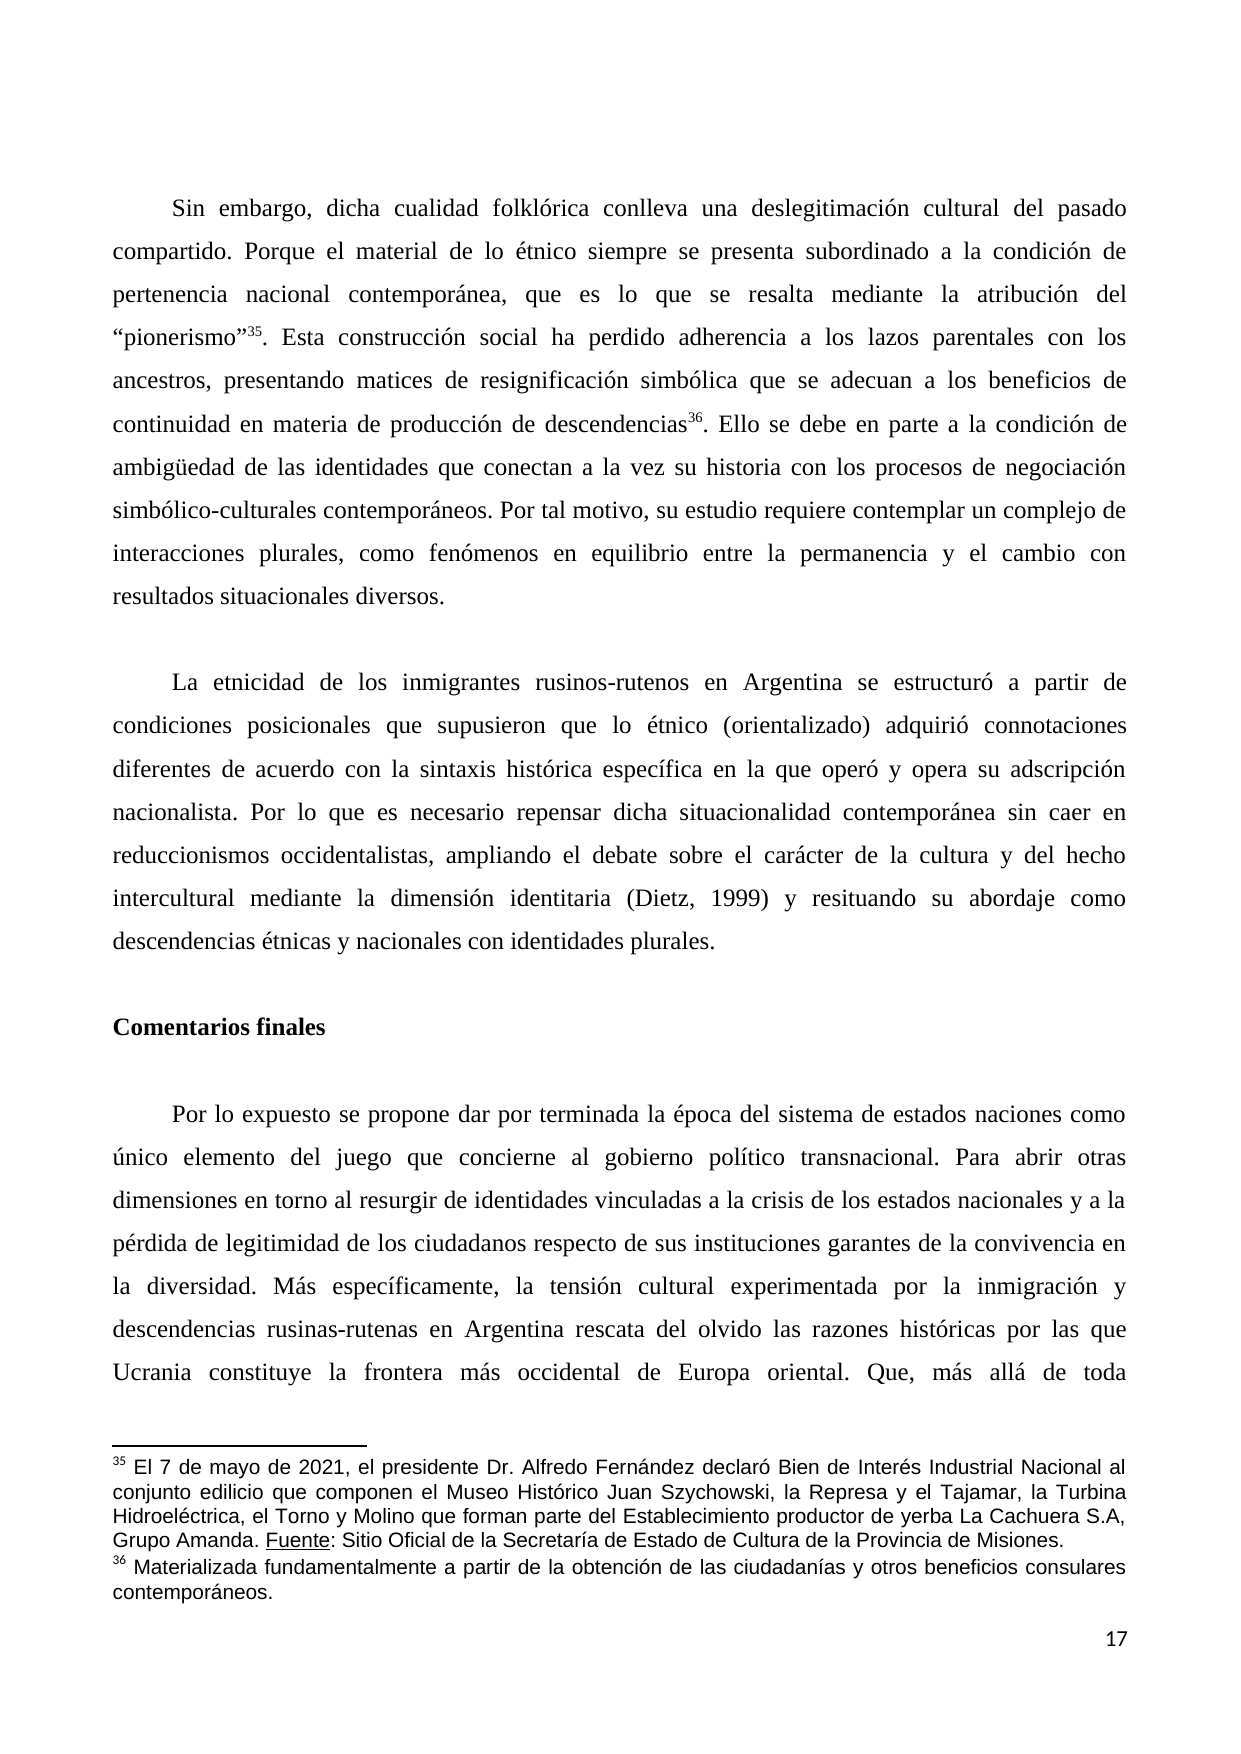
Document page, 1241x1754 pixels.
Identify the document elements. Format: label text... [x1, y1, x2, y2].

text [112, 1099, 1128, 1386]
text La etnicidad de los inmigrantes rusinos-rutenos en Argentina se estructuró a partir de condiciones posicionales que supusieron que lo étnico (orientalizado) adquirió connotaciones diferentes de acuerdo con la sintaxis histórica específica en la que operó y opera su adscripción nacionalista. Por lo que es necesario repensar dicha situacionalidad contemporánea sin caer en reduccionismos occidentalistas, ampliando el debate sobre el carácter de la cultura y del hecho intercultural mediante la dimensión identitaria (Dietz, 1999) y resituando su abordaje como descendencias étnicas y nacionales con identidades plurales. [112, 667, 1128, 955]
text Comentarios finales [112, 1012, 1128, 1041]
text Sin embargo, dicha cualidad folklórica conlleva una deslegitimación cultural del pasado compartido. Porque el material de lo étnico siempre se presenta subordinado a la condición de pertenencia nacional contemporánea, que es lo que se resalta mediante la atribución del “pionerismo”. Esta construcción social ha perdido adherencia a los lazos parentales con los ancestros, presentando matices de resignificación simbólica que se adecuan a los beneficios de continuidad en materia de producción de descendencias. Ello se debe en parte a la condición de ambigüedad de las identidades que conectan a la vez su historia con los procesos de negociación simbólico-culturales contemporáneos. Por tal motivo, su estudio requiere contemplar un complejo de interacciones plurales, como fenómenos en equilibrio entre la permanencia y el cambio con resultados situacionales diversos. [112, 193, 1128, 610]
